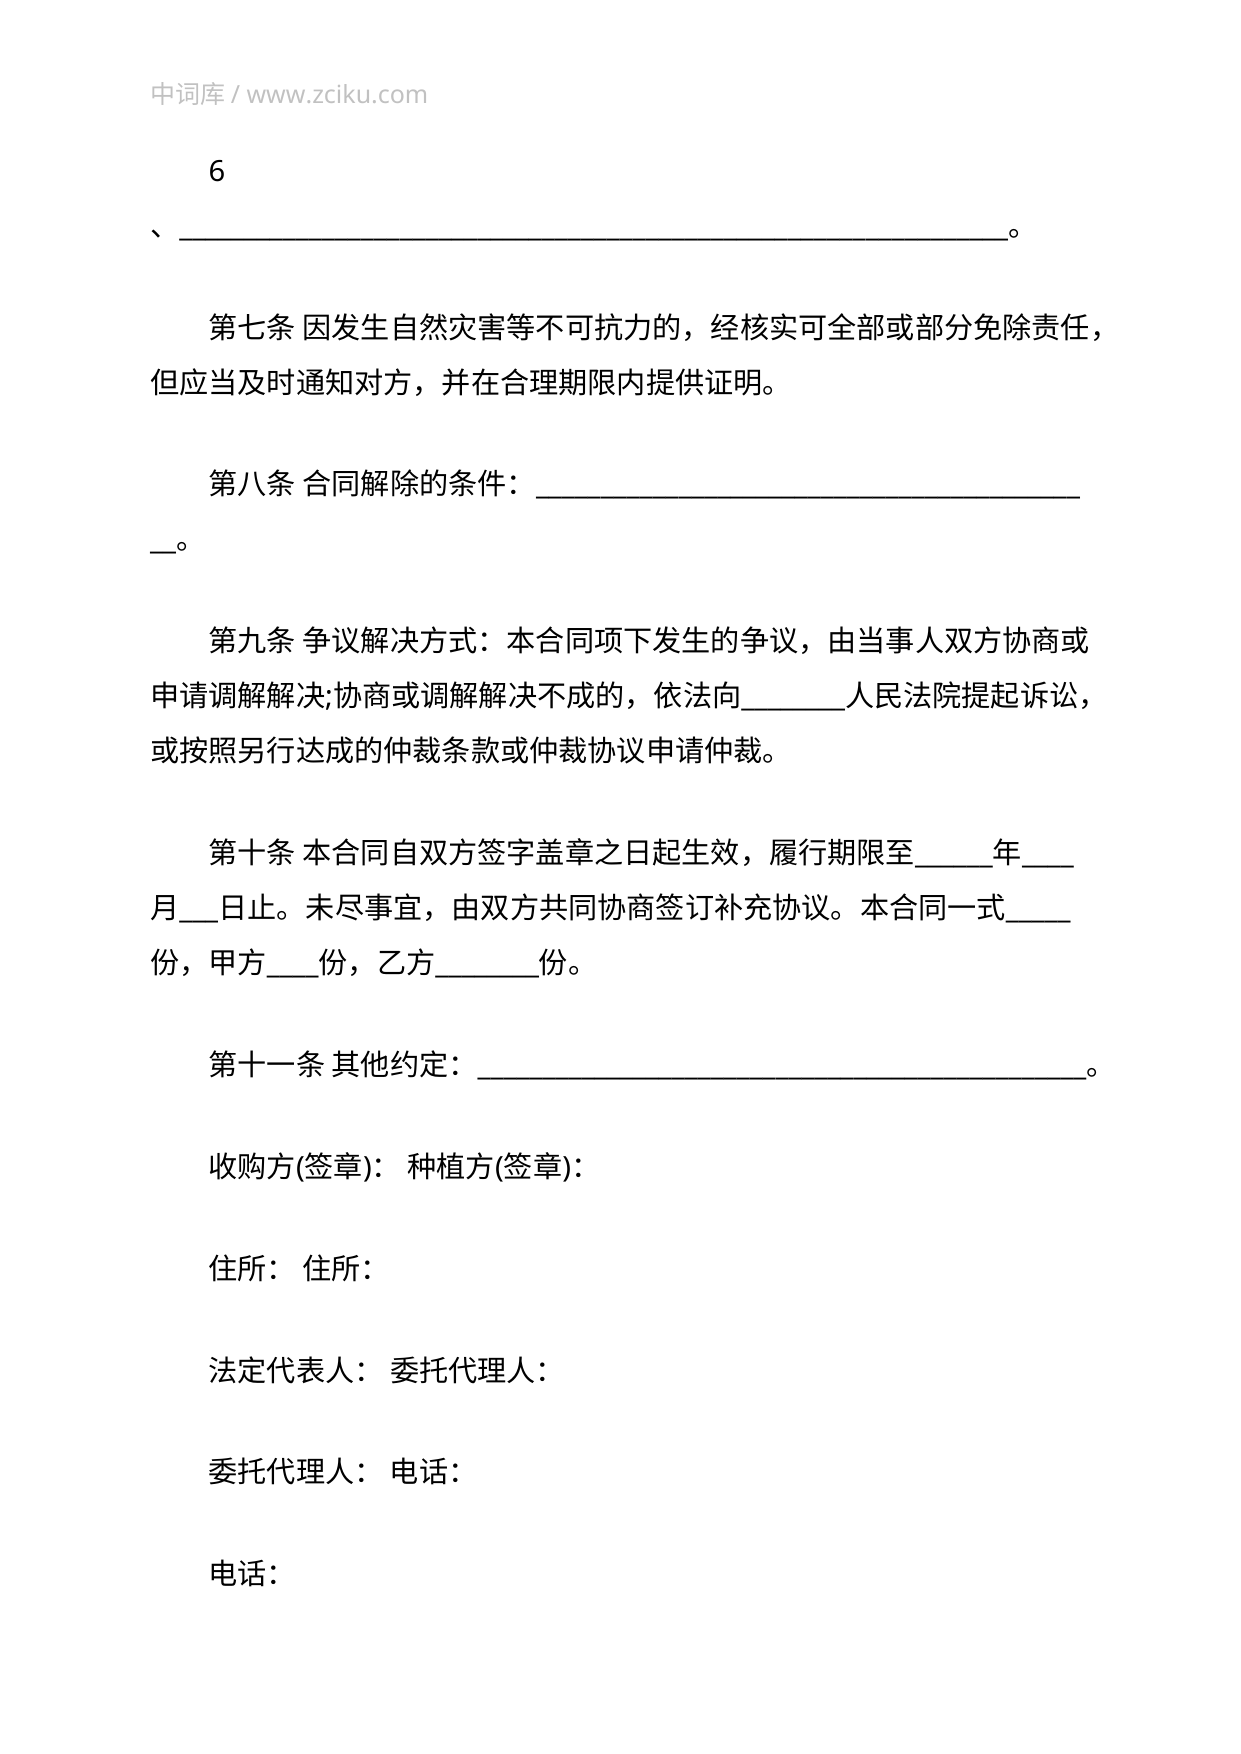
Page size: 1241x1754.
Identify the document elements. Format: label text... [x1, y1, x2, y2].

text 第九条 争议解决方式：本合同项下发生的争议，由当事人双方协商或申请调解解决;协商或调解解决不成的，依法向________人民法院提起诉讼，或按照另行达成的仲裁条款或仲裁协议申请仲裁。 [150, 618, 1090, 770]
text 法定代表人： 委托代理人： [150, 1347, 1090, 1389]
text 第十条 本合同自双方签字盖章之日起生效，履行期限至______年____月___日止。未尽事宜，由双方共同协商签订补充协议。本合同一式_____份，甲方____份，乙方________份。 [150, 829, 1090, 982]
text 委托代理人： 电话： [150, 1449, 1090, 1491]
text 住所： 住所： [150, 1246, 1090, 1288]
text 6、________________________________________________________________。 [150, 150, 1090, 245]
text 第八条 合同解除的条件：____________________________________________。 [150, 461, 1090, 558]
text 第七条 因发生自然灾害等不可抗力的，经核实可全部或部分免除责任，但应当及时通知对方，并在合理期限内提供证明。 [150, 304, 1090, 401]
text 第十一条 其他约定：_______________________________________________。 [150, 1042, 1090, 1084]
text 电话： [150, 1551, 1090, 1593]
text 收购方(签章)： 种植方(签章)： [150, 1143, 1090, 1186]
